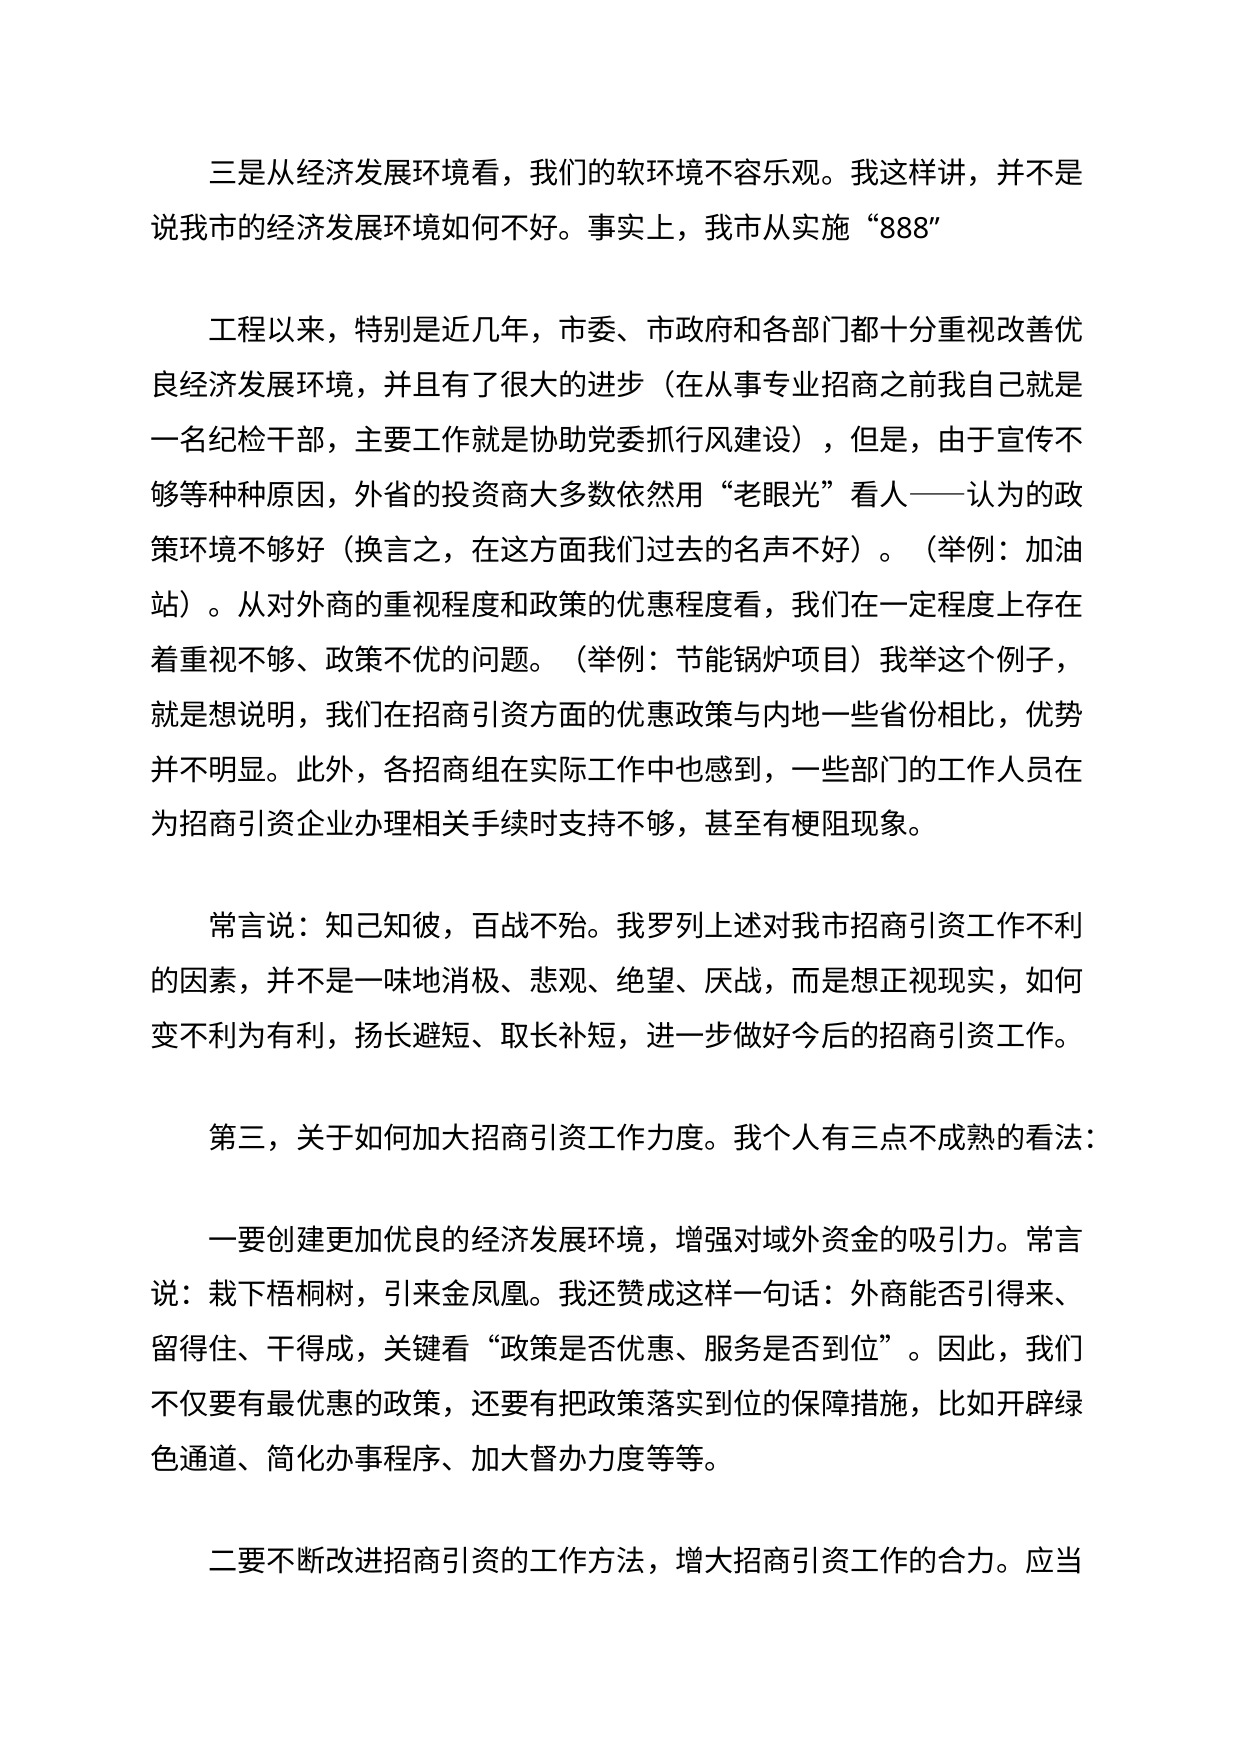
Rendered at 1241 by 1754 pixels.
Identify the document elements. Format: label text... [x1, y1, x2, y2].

text 三是从经济发展环境看，我们的软环境不容乐观。我这样讲，并不是说我市的经济发展环境如何不好。事实上，我市从实施“888” [150, 150, 1090, 247]
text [150, 1537, 1090, 1580]
text 工程以来，特别是近几年，市委、市政府和各部门都十分重视改善优良经济发展环境，并且有了很大的进步（在从事专业招商之前我自己就是一名纪检干部，主要工作就是协助党委抓行风建设），但是，由于宣传不够等种种原因，外省的投资商大多数依然用“老眼光”看人——认为的政策环境不够好（换言之，在这方面我们过去的名声不好）。（举例：加油站）。从对外商的重视程度和政策的优惠程度看，我们在一定程度上存在着重视不够、政策不优的问题。（举例：节能锅炉项目）我举这个例子，就是想说明，我们在招商引资方面的优惠政策与内地一些省份相比，优势并不明显。此外，各招商组在实际工作中也感到，一些部门的工作人员在为招商引资企业办理相关手续时支持不够，甚至有梗阻现象。 [150, 307, 1090, 843]
text 一要创建更加优良的经济发展环境，增强对域外资金的吸引力。常言说：栽下梧桐树，引来金凤凰。我还赞成这样一句话：外商能否引得来、留得住、干得成，关键看“政策是否优惠、服务是否到位”。因此，我们不仅要有最优惠的政策，还要有把政策落实到位的保障措施，比如开辟绿色通道、简化办事程序、加大督办力度等等。 [150, 1216, 1090, 1478]
text 常言说：知己知彼，百战不殆。我罗列上述对我市招商引资工作不利的因素，并不是一味地消极、悲观、绝望、厌战，而是想正视现实，如何变不利为有利，扬长避短、取长补短，进一步做好今后的招商引资工作。 [150, 903, 1090, 1055]
text 第三，关于如何加大招商引资工作力度。我个人有三点不成熟的看法： [150, 1114, 1090, 1157]
